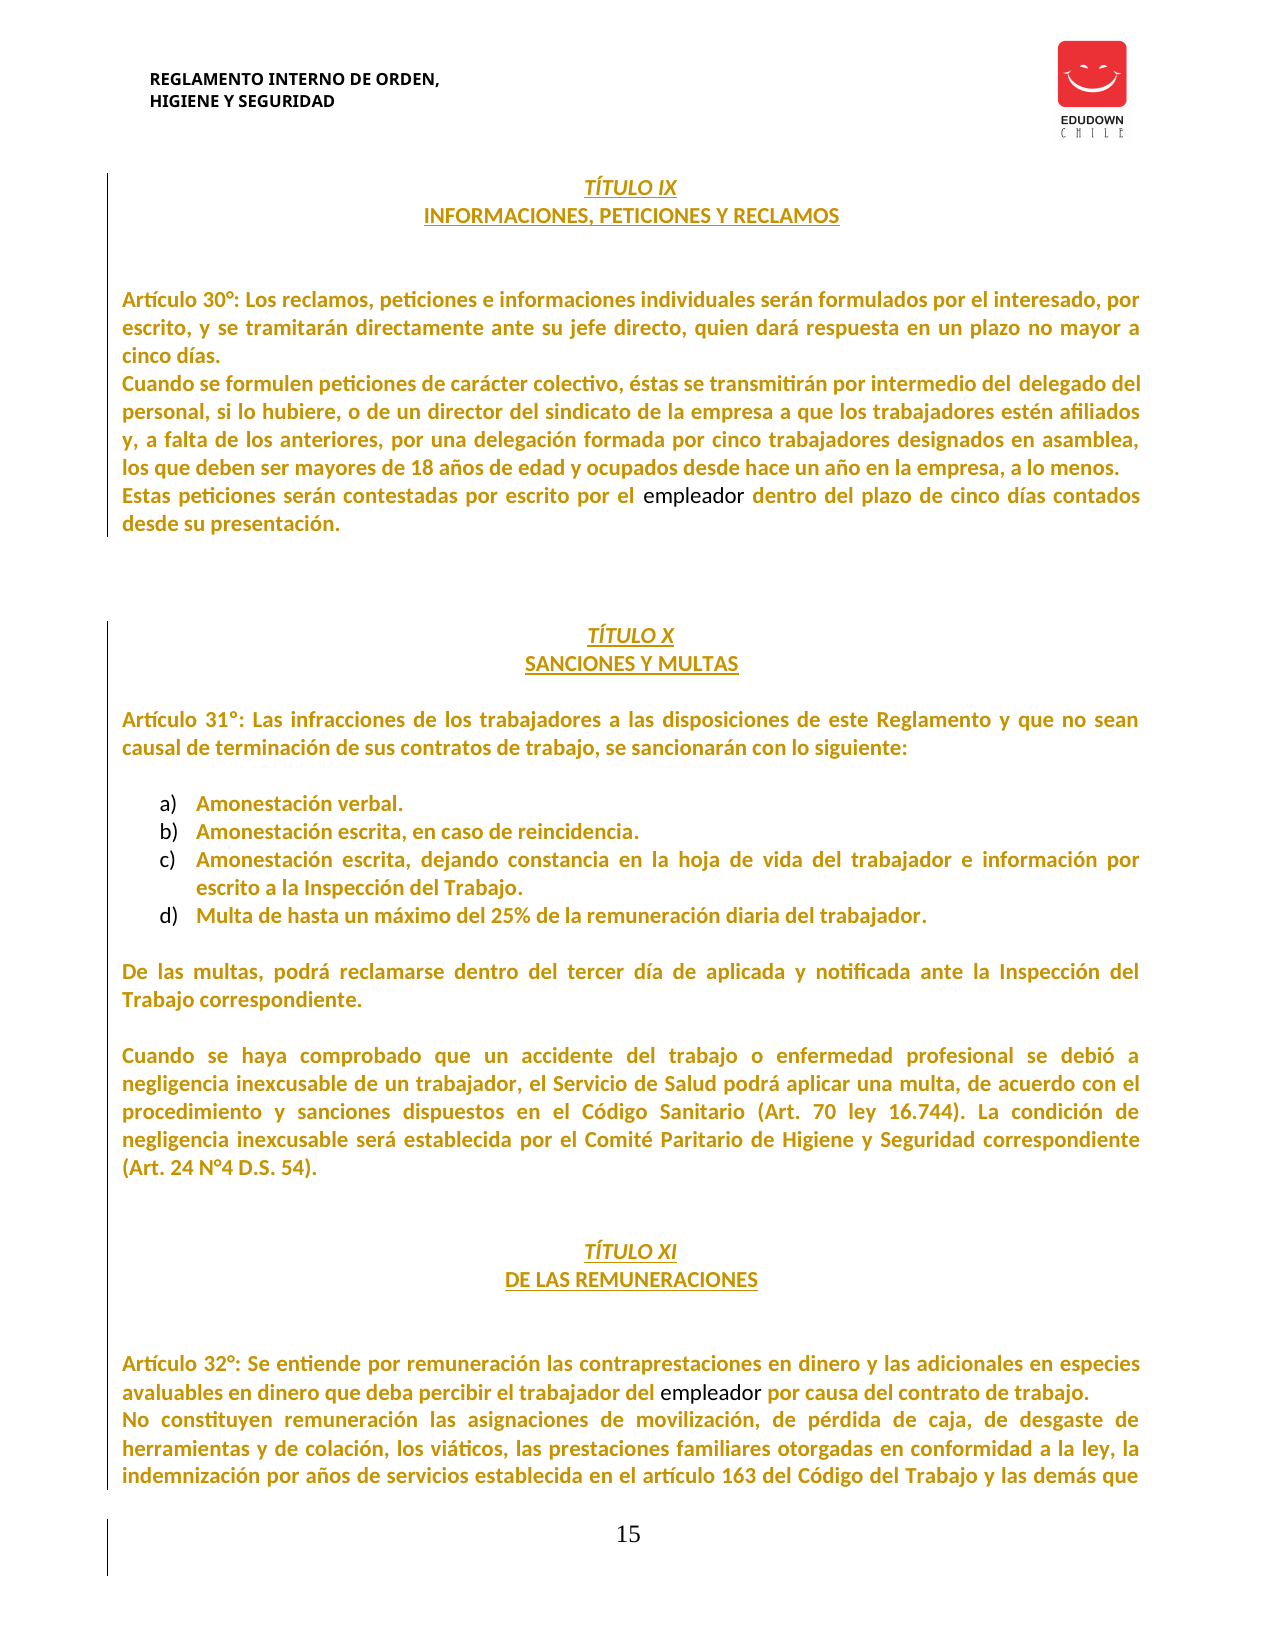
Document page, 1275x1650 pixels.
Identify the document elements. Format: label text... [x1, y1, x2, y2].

subtitle DE LAS REMUNERACIONES [122, 1266, 1141, 1293]
list Amonestación escrita, dejando constancia en la hoja de vida del trabajador e información por escrito a la Inspección del Trabajo. [159, 845, 1141, 901]
text Artículo 30°: Los reclamos, peticiones e informaciones individuales serán formulados por el interesado, por escrito, y se tramitarán directamente ante su jefe directo, quien dará respuesta en un plazo no mayor a cinco días. [122, 285, 1141, 369]
subtitle TÍTULO IX [122, 173, 1141, 201]
subtitle SANCIONES Y MULTAS [122, 649, 1141, 677]
text De las multas, podrá reclamarse dentro del tercer día de aplicada y notificada ante la Inspección del Trabajo correspondiente. [122, 957, 1141, 1013]
picture [1052, 35, 1133, 144]
list Amonestación verbal. [159, 789, 1141, 817]
subtitle INFORMACIONES, PETICIONES Y RECLAMOS [122, 201, 1141, 229]
subtitle TÍTULO XI [122, 1237, 1141, 1266]
text Cuando se haya comprobado que un accidente del trabajo o enfermedad profesional se debió a negligencia inexcusable de un trabajador, el Servicio de Salud podrá aplicar una multa, de acuerdo con el procedimiento y sanciones dispuestos en el Código Sanitario (Art. 70 ley 16.744). La condición de negligencia inexcusable será establecida por el Comité Paritario de Higiene y Seguridad correspondiente (Art. 24 N°4 D.S. 54). [122, 1041, 1141, 1181]
list Multa de hasta un máximo del 25% de la remuneración diaria del trabajador. [159, 901, 1141, 929]
list Amonestación escrita, en caso de reincidencia. [159, 817, 1141, 845]
text Cuando se formulen peticiones de carácter colectivo, éstas se transmitirán por intermedio del delegado del personal, si lo hubiere, o de un director del sindicato de la empresa a que los trabajadores estén afiliados y, a falta de los anteriores, por una delegación formada por cinco trabajadores designados en asamblea, los que deben ser mayores de 18 años de edad y ocupados desde hace un año en la empresa, a lo menos. [122, 369, 1141, 481]
text Estas peticiones serán contestadas por escrito por el empleador dentro del plazo de cinco días contados desde su presentación. [122, 481, 1141, 537]
text Artículo 32°: Se entiende por remuneración las contraprestaciones en dinero y las adicionales en especies avaluables en dinero que deba percibir el trabajador del empleador por causa del contrato de trabajo. [122, 1349, 1141, 1406]
text Artículo 31º: Las infracciones de los trabajadores a las disposiciones de este Reglamento y que no sean causal de terminación de sus contratos de trabajo, se sancionarán con lo siguiente: [122, 705, 1141, 761]
subtitle TÍTULO X [122, 621, 1141, 649]
